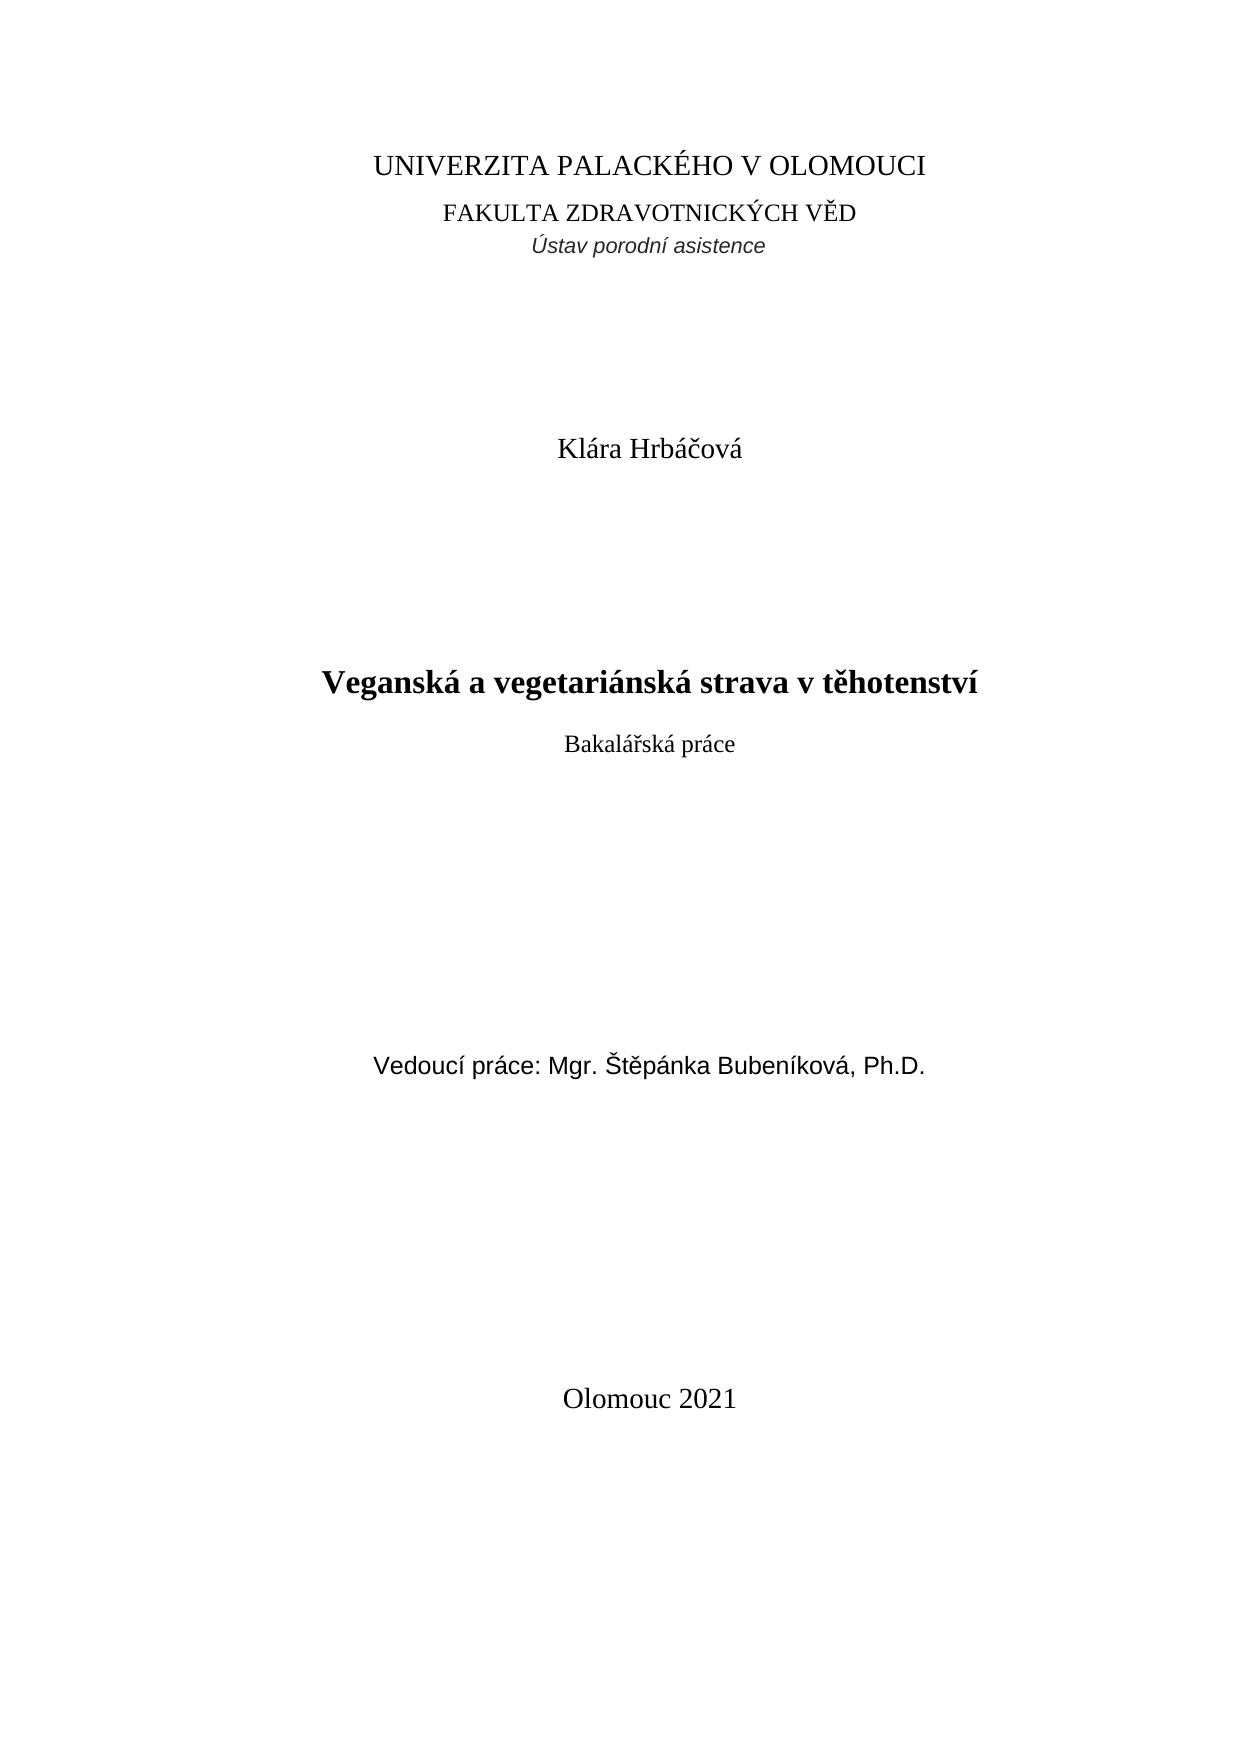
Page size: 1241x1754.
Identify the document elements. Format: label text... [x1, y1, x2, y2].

subtitle Ústav porodní asistence [177, 233, 1122, 258]
text Bakalářská práce [177, 729, 1122, 758]
text Olomouc 2021 [177, 1381, 1122, 1415]
text Klára Hrbáčová [177, 431, 1122, 464]
text fakulta zdravotnických věd [177, 198, 1122, 227]
text Vedoucí práce: Mgr. Štěpánka Bubeníková, Ph.D. [177, 1053, 1122, 1079]
text Univerzita Palackého v Olomouci [177, 148, 1122, 181]
text Veganská a vegetariánská strava v těhotenství [177, 662, 1122, 701]
